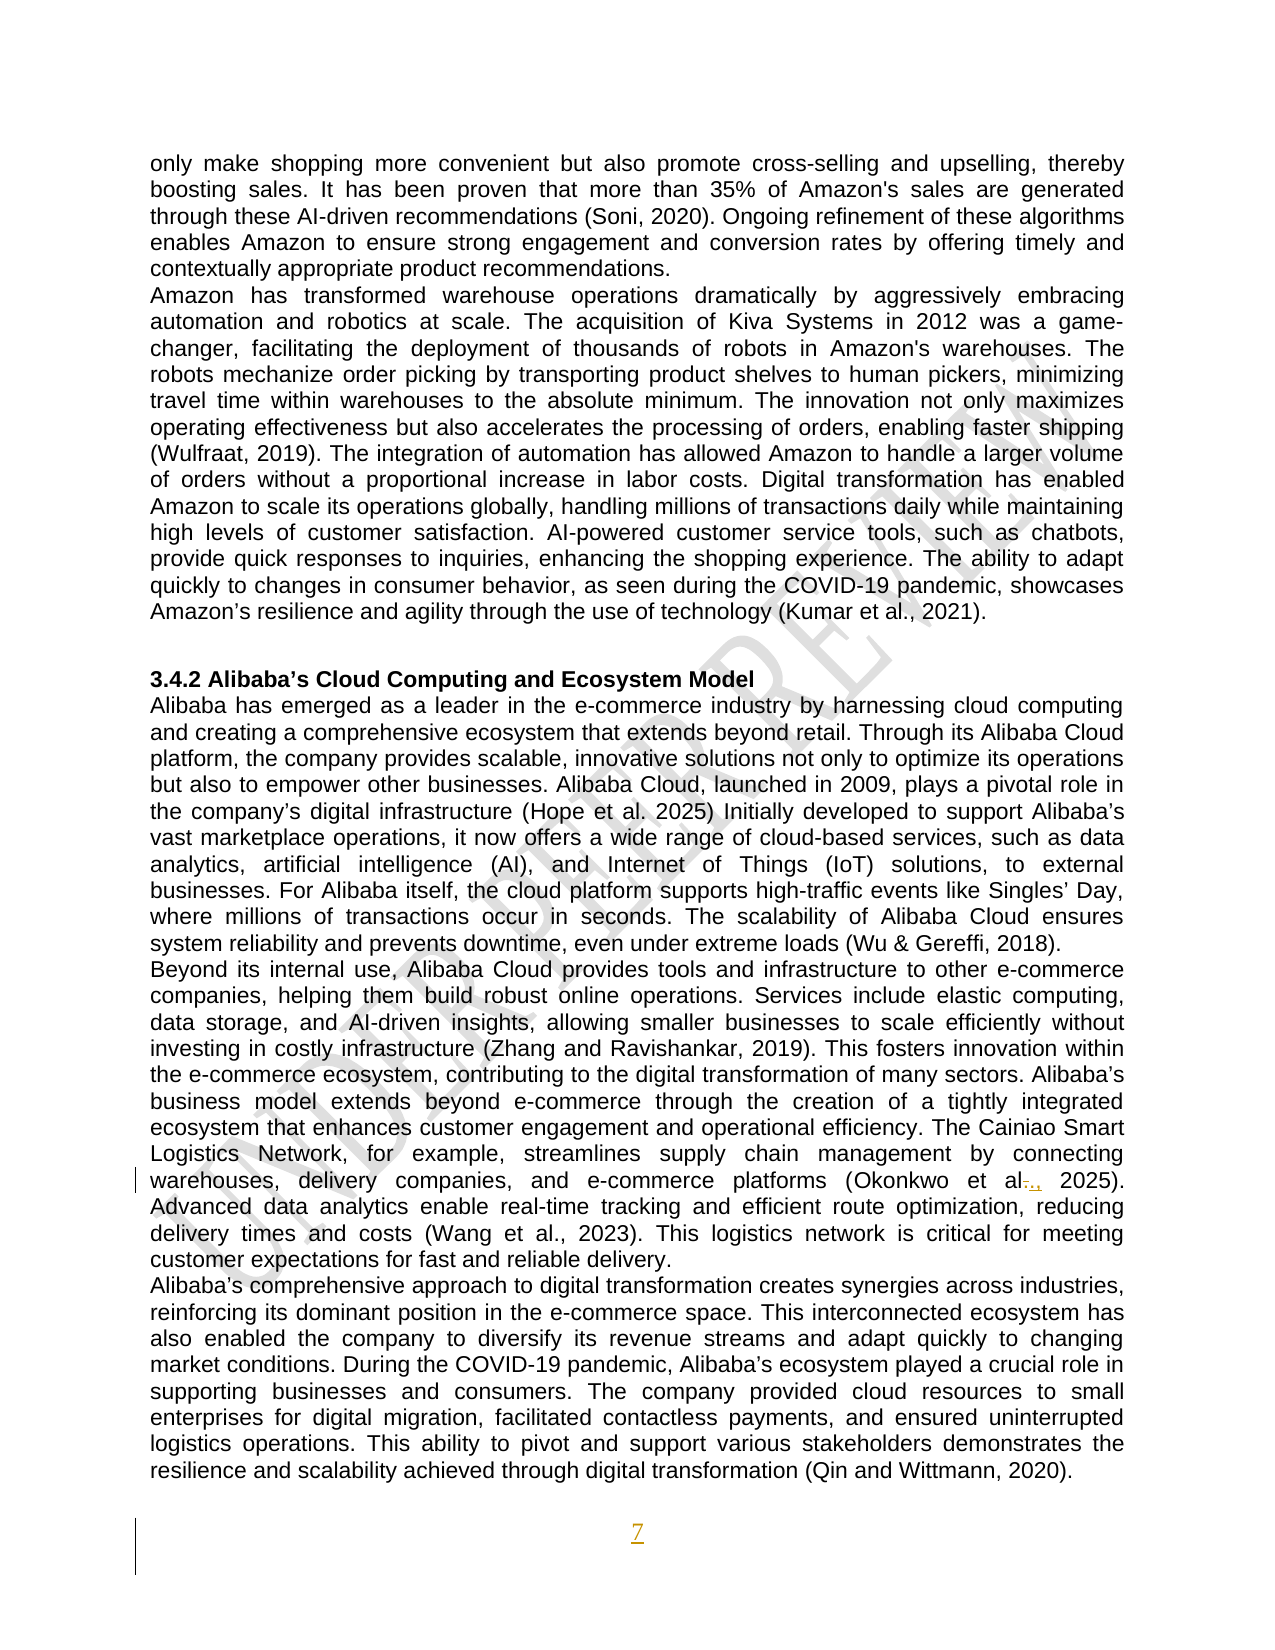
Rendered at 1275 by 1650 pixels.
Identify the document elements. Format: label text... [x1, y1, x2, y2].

text Beyond its internal use, Alibaba Cloud provides tools and infrastructure to other e-commerce companies, helping them build robust online operations. Services include elastic computing, data storage, and AI-driven insights, allowing smaller businesses to scale efficiently without investing in costly infrastructure (Zhang and Ravishankar, 2019). This fosters innovation within the e-commerce ecosystem, contributing to the digital transformation of many sectors. Alibaba’s business model extends beyond e-commerce through the creation of a tightly integrated ecosystem that enhances customer engagement and operational efficiency. The Cainiao Smart Logistics Network, for example, streamlines supply chain management by connecting warehouses, delivery companies, and e-commerce platforms (Okonkwo et al 2025). Advanced data analytics enable real-time tracking and efficient route optimization, reducing delivery times and costs (Wang et al., 2023). This logistics network is critical for meeting customer expectations for fast and reliable delivery. [150, 956, 1125, 1272]
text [150, 150, 1125, 282]
text Alibaba has emerged as a leader in the e-commerce industry by harnessing cloud computing and creating a comprehensive ecosystem that extends beyond retail. Through its Alibaba Cloud platform, the company provides scalable, innovative solutions not only to optimize its operations but also to empower other businesses. Alibaba Cloud, launched in 2009, plays a pivotal role in the company’s digital infrastructure (Hope et al. 2025) Initially developed to support Alibaba’s vast marketplace operations, it now offers a wide range of cloud-based services, such as data analytics, artificial intelligence (AI), and Internet of Things (IoT) solutions, to external businesses. For Alibaba itself, the cloud platform supports high-traffic events like Singles’ Day, where millions of transactions occur in seconds. The scalability of Alibaba Cloud ensures system reliability and prevents downtime, even under extreme loads (Wu & Gereffi, 2018). [150, 692, 1125, 956]
subtitle 3.4.2 Alibaba’s Cloud Computing and Ecosystem Model [150, 666, 1125, 692]
text Alibaba’s comprehensive approach to digital transformation creates synergies across industries, reinforcing its dominant position in the e-commerce space. This interconnected ecosystem has also enabled the company to diversify its revenue streams and adapt quickly to changing market conditions. During the COVID-19 pandemic, Alibaba’s ecosystem played a crucial role in supporting businesses and consumers. The company provided cloud resources to small enterprises for digital migration, facilitated contactless payments, and ensured uninterrupted logistics operations. This ability to pivot and support various stakeholders demonstrates the resilience and scalability achieved through digital transformation (Qin and Wittmann, 2020). [150, 1272, 1125, 1483]
text Amazon has transformed warehouse operations dramatically by aggressively embracing automation and robotics at scale. The acquisition of Kiva Systems in 2012 was a game-changer, facilitating the deployment of thousands of robots in Amazon's warehouses. The robots mechanize order picking by transporting product shelves to human pickers, minimizing travel time within warehouses to the absolute minimum. The innovation not only maximizes operating effectiveness but also accelerates the processing of orders, enabling faster shipping (Wulfraat, 2019). The integration of automation has allowed Amazon to handle a larger volume of orders without a proportional increase in labor costs. Digital transformation has enabled Amazon to scale its operations globally, handling millions of transactions daily while maintaining high levels of customer satisfaction. AI-powered customer service tools, such as chatbots, provide quick responses to inquiries, enhancing the shopping experience. The ability to adapt quickly to changes in consumer behavior, as seen during the COVID-19 pandemic, showcases Amazon’s resilience and agility through the use of technology (Kumar et al., 2021). [150, 282, 1125, 624]
